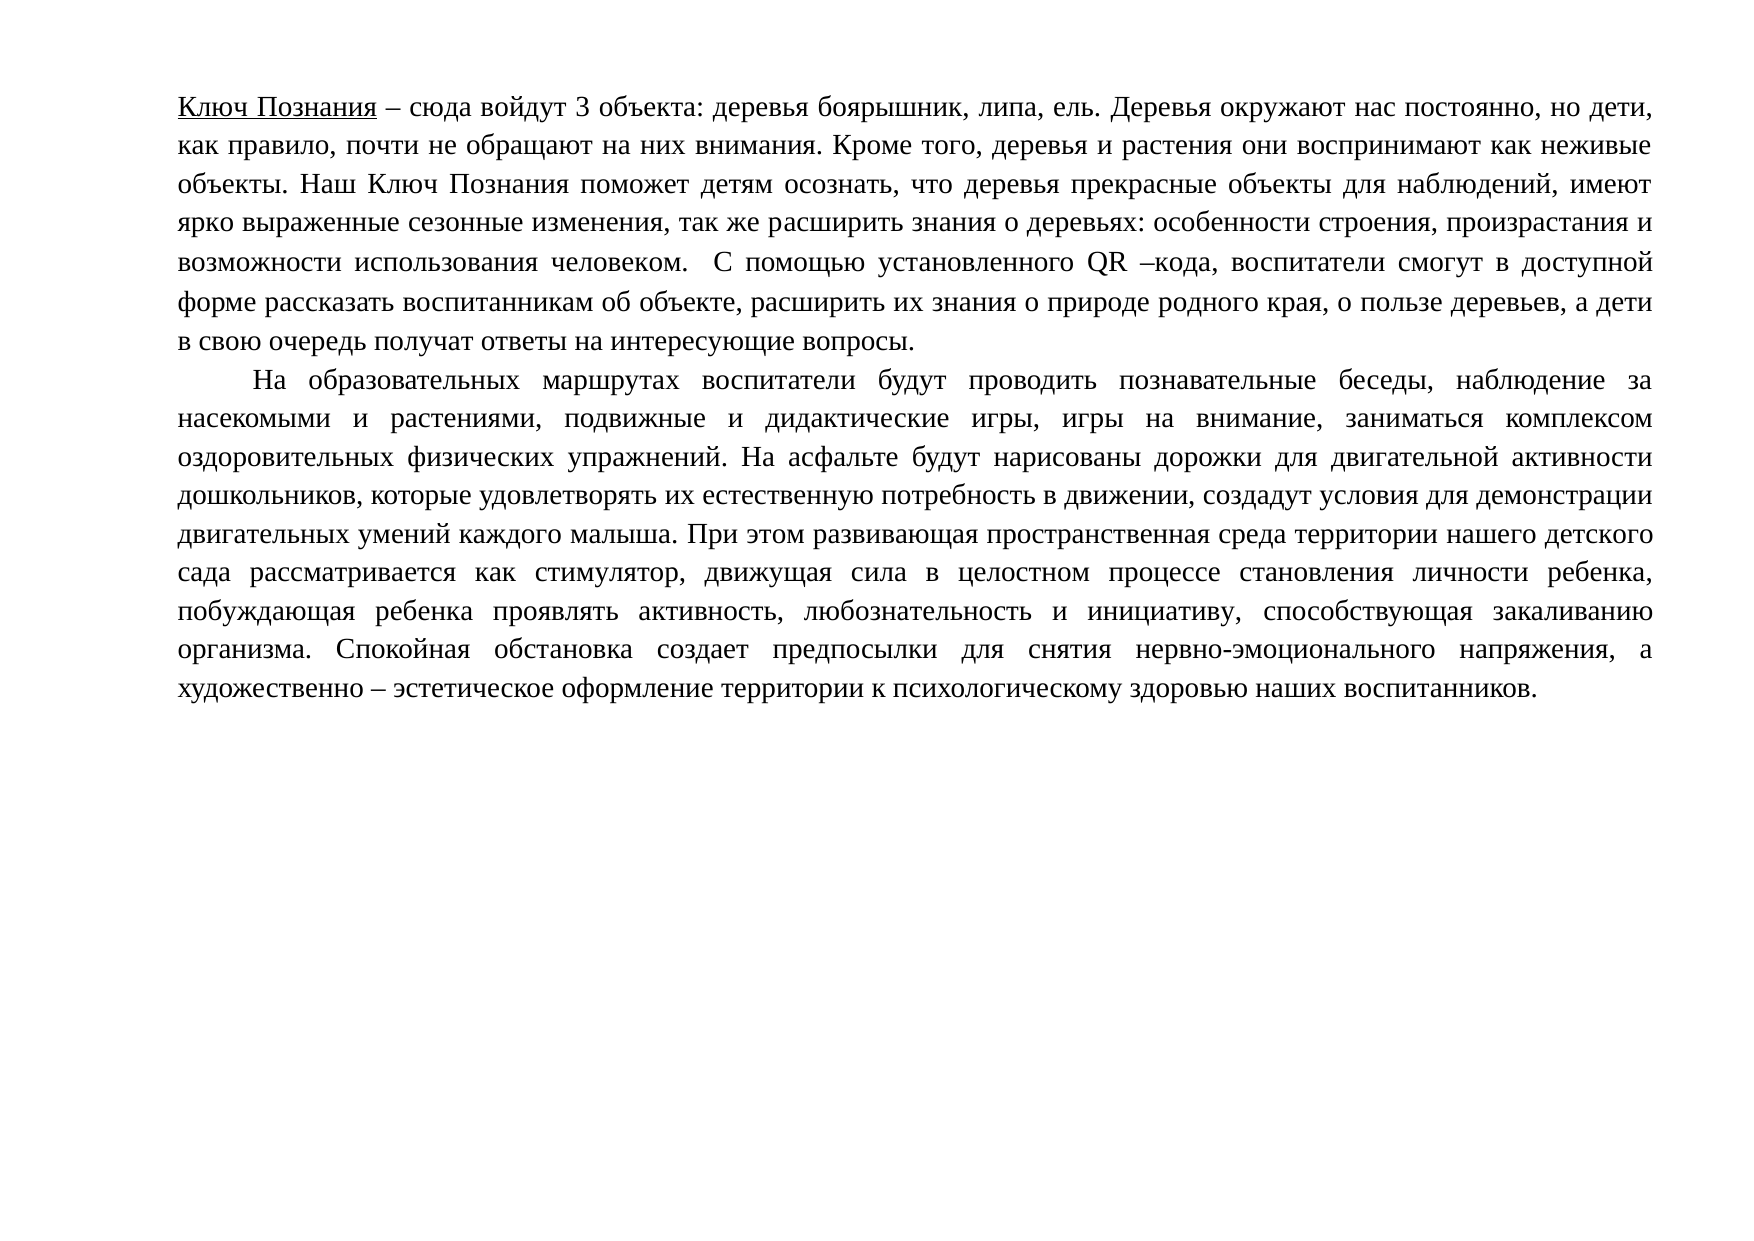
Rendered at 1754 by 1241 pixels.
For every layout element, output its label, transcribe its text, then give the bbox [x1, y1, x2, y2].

text На образовательных маршрутах воспитатели будут проводить познавательные беседы, наблюдение за насекомыми и растениями, подвижные и дидактические игры, игры на внимание, заниматься комплексом оздоровительных физических упражнений. На асфальте будут нарисованы дорожки для двигательной активности дошкольников, которые удовлетворять их естественную потребность в движении, создадут условия для демонстрации двигательных умений каждого малыша. При этом развивающая пространственная среда территории нашего детского сада рассматривается как стимулятор, движущая сила в целостном процессе становления личности ребенка, побуждающая ребенка проявлять активность, любознательность и инициативу, способствующая закаливанию организма. Спокойная обстановка создает предпосылки для снятия нервно-эмоционального напряжения, а художественно – эстетическое оформление территории к психологическому здоровью наших воспитанников. [177, 362, 1654, 704]
text Ключ Познания – сюда войдут 3 объекта: деревья боярышник, липа, ель. Деревья окружают нас постоянно, но дети, как правило, почти не обращают на них внимания. Кроме того, деревья и растения они воспринимают как неживые объекты. Наш Ключ Познания поможет детям осознать, что деревья прекрасные объекты для наблюдений, имеют ярко выраженные сезонные изменения, так же расширить знания о деревьях: особенности строения, произрастания и возможности использования человеком. С помощью установленного QR –кода, воспитатели смогут в доступной форме рассказать воспитанникам об объекте, расширить их знания о природе родного края, о пользе деревьев, а дети в свою очередь получат ответы на интересующие вопросы. [177, 89, 1654, 357]
